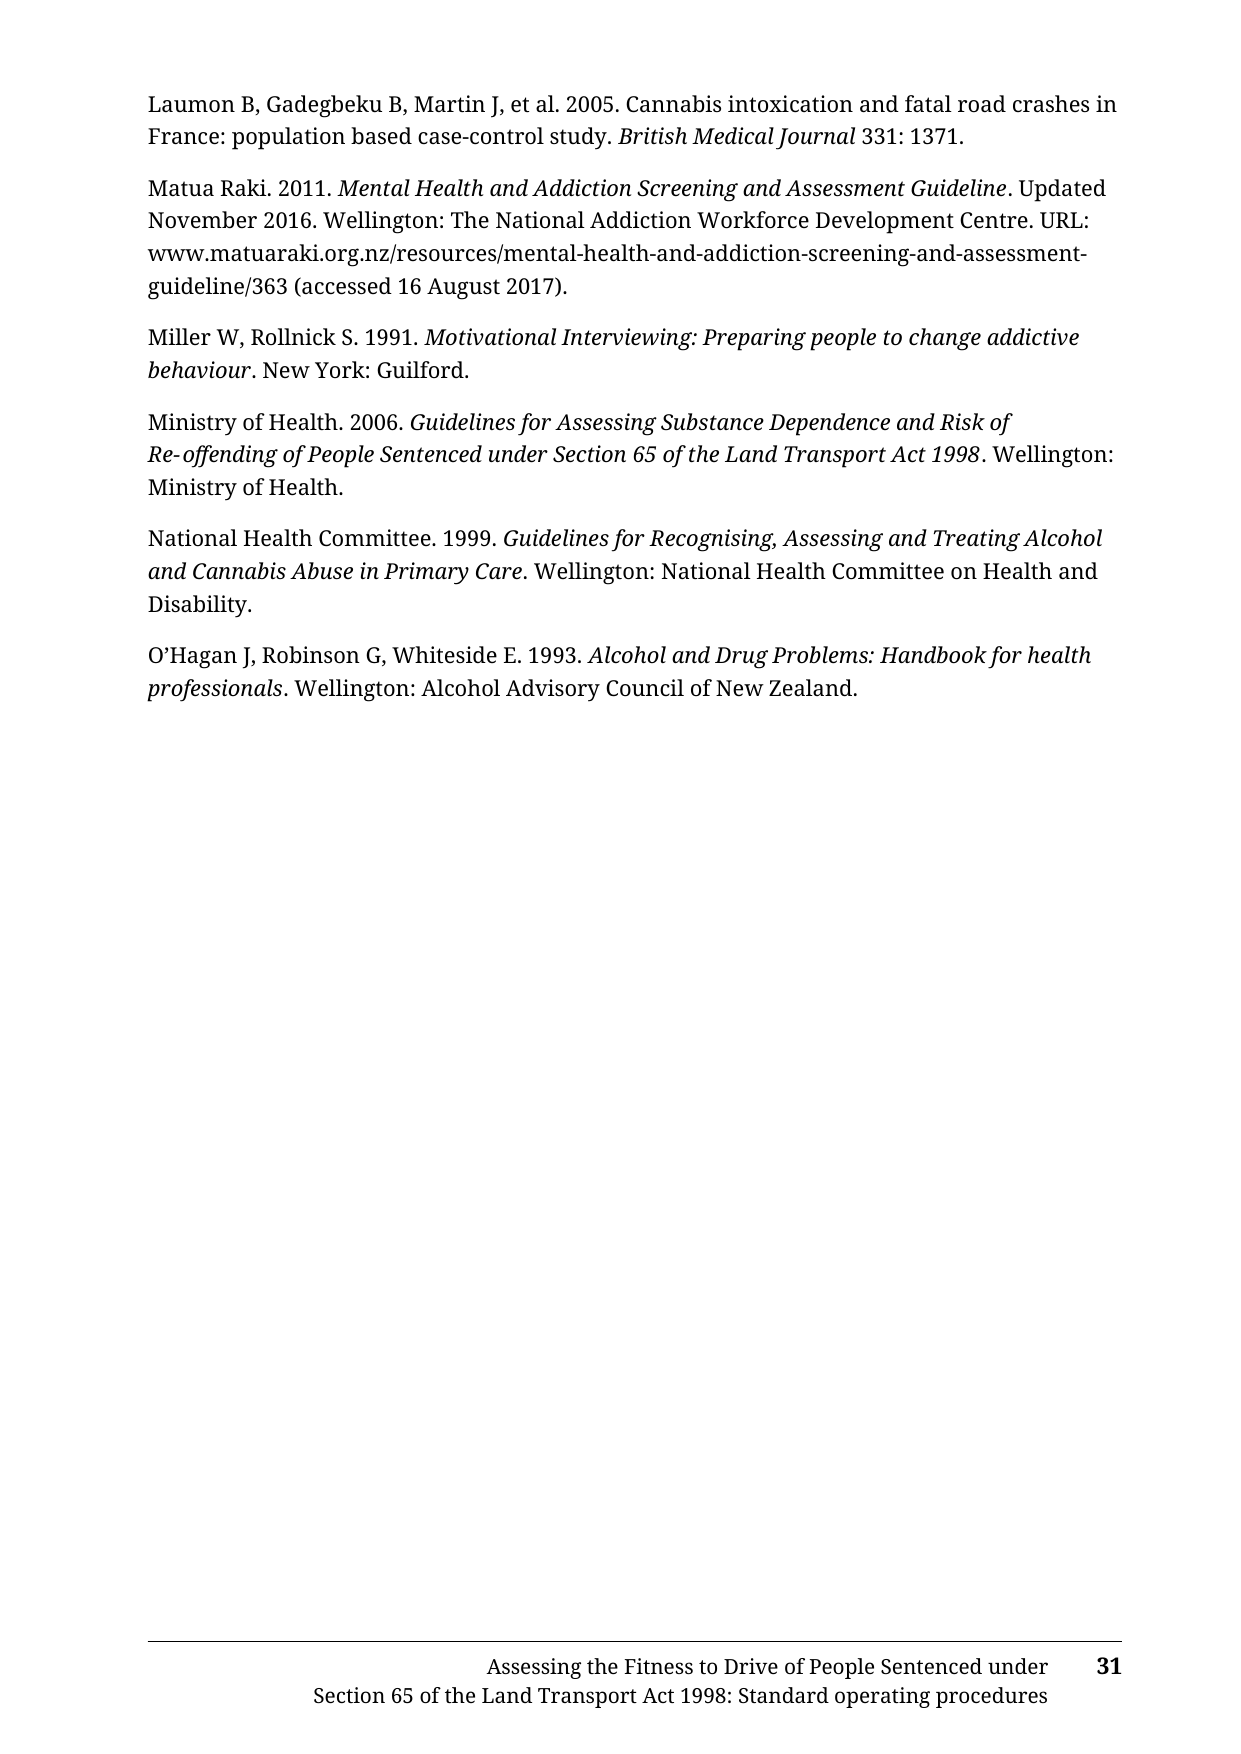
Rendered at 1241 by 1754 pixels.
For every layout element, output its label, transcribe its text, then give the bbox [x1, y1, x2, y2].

text Laumon B, Gadegbeku B, Martin J, et al. 2005. Cannabis intoxication and fatal road crashes in France: population based case-control study. British Medical Journal 331: 1371. [148, 89, 1122, 151]
text Miller W, Rollnick S. 1991. Motivational Interviewing: Preparing people to change addictive behaviour. New York: Guilford. [148, 322, 1122, 385]
text National Health Committee. 1999. Guidelines for Recognising, Assessing and Treating Alcohol and Cannabis Abuse in Primary Care. Wellington: National Health Committee on Health and Disability. [148, 523, 1122, 619]
text O’Hagan J, Robinson G, Whiteside E. 1993. Alcohol and Drug Problems: Handbook for health professionals. Wellington: Alcohol Advisory Council of New Zealand. [148, 640, 1122, 703]
text Ministry of Health. 2006. Guidelines for Assessing Substance Dependence and Risk of Re-offending of People Sentenced under Section 65 of the Land Transport Act 1998. Wellington: Ministry of Health. [148, 407, 1122, 502]
text Matua Raki. 2011. Mental Health and Addiction Screening and Assessment Guideline. Updated November 2016. Wellington: The National Addiction Workforce Development Centre. URL: www.matuaraki.org.nz/resources/mental-health-and-addiction-screening-and-assessment-guideline/363 (accessed 16 August 2017). [148, 173, 1122, 301]
